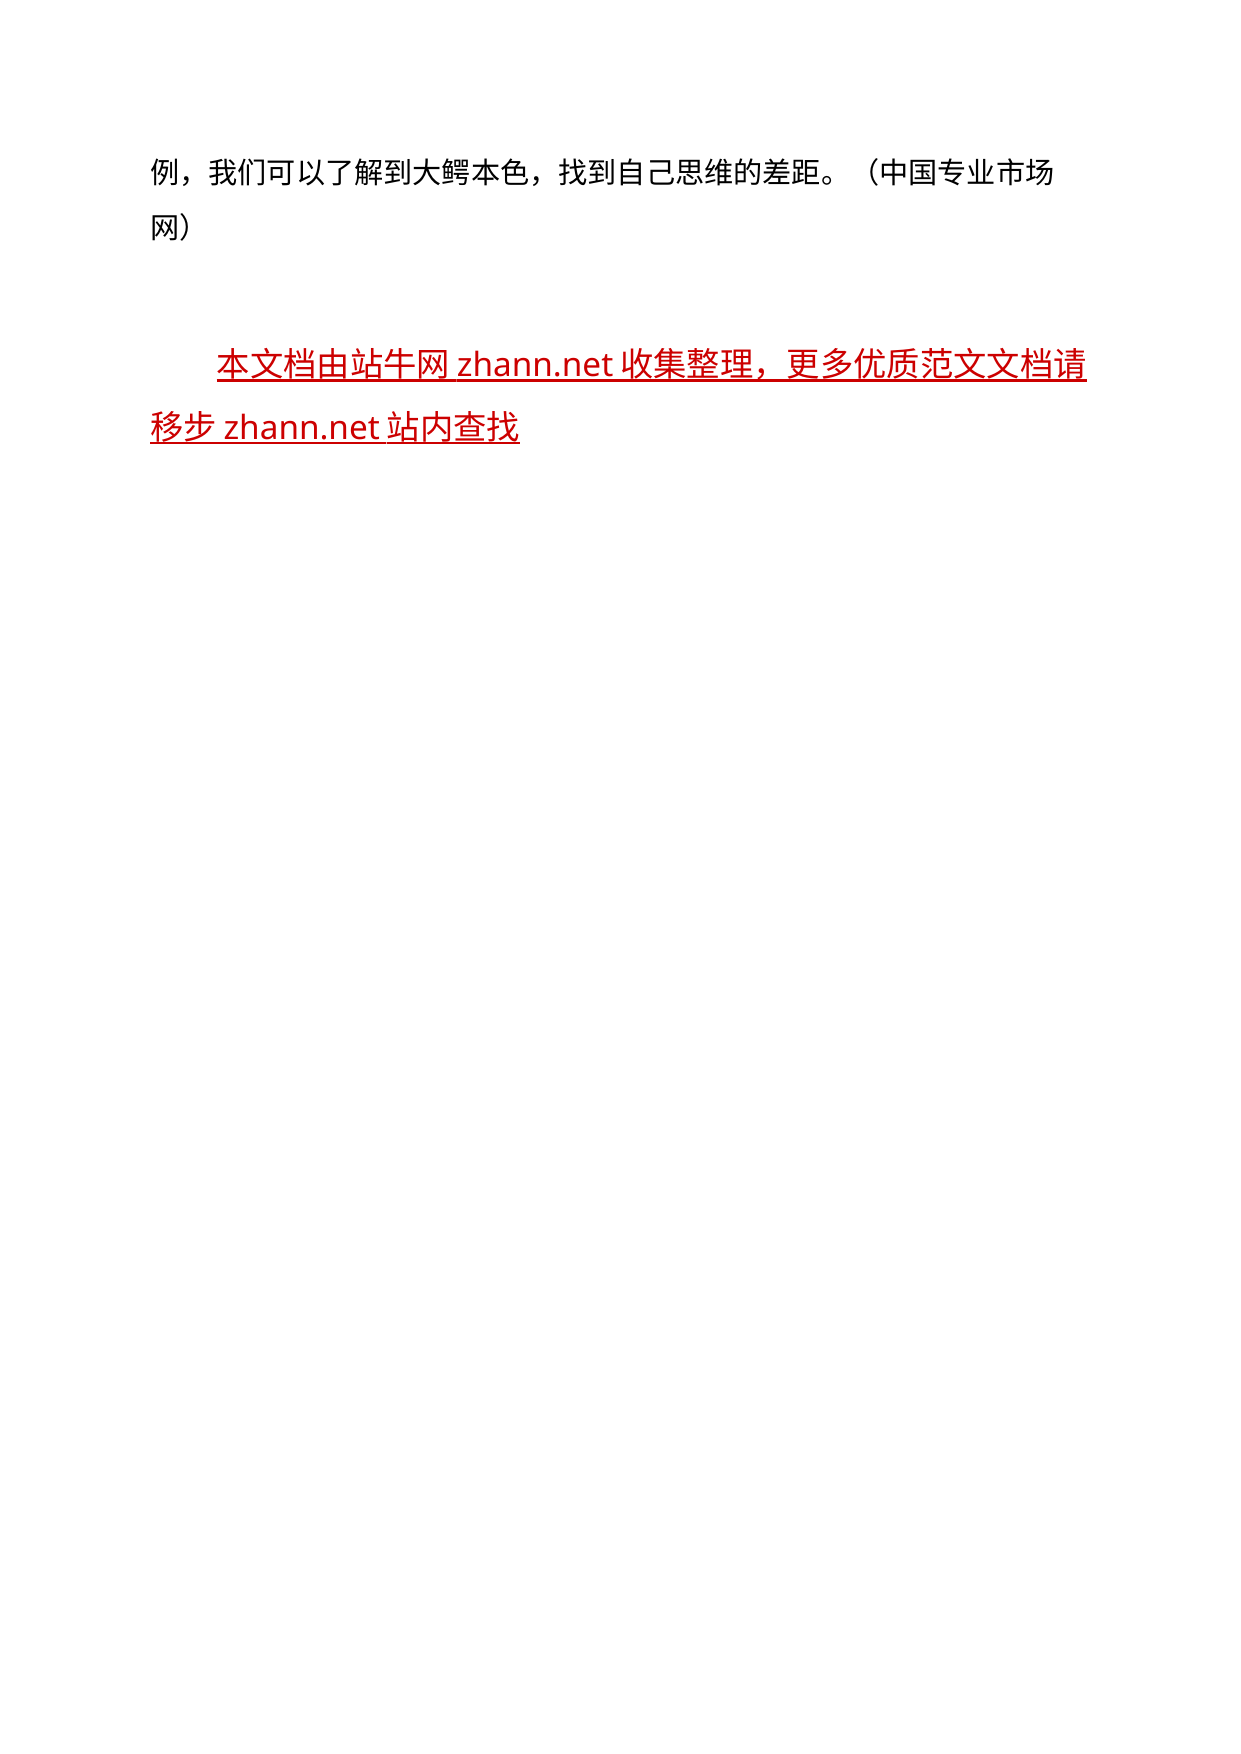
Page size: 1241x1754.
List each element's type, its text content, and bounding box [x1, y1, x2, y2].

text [150, 150, 1090, 247]
text 本文档由站牛网zhann.net收集整理，更多优质范文文档请移步zhann.net站内查找 [150, 338, 1090, 449]
